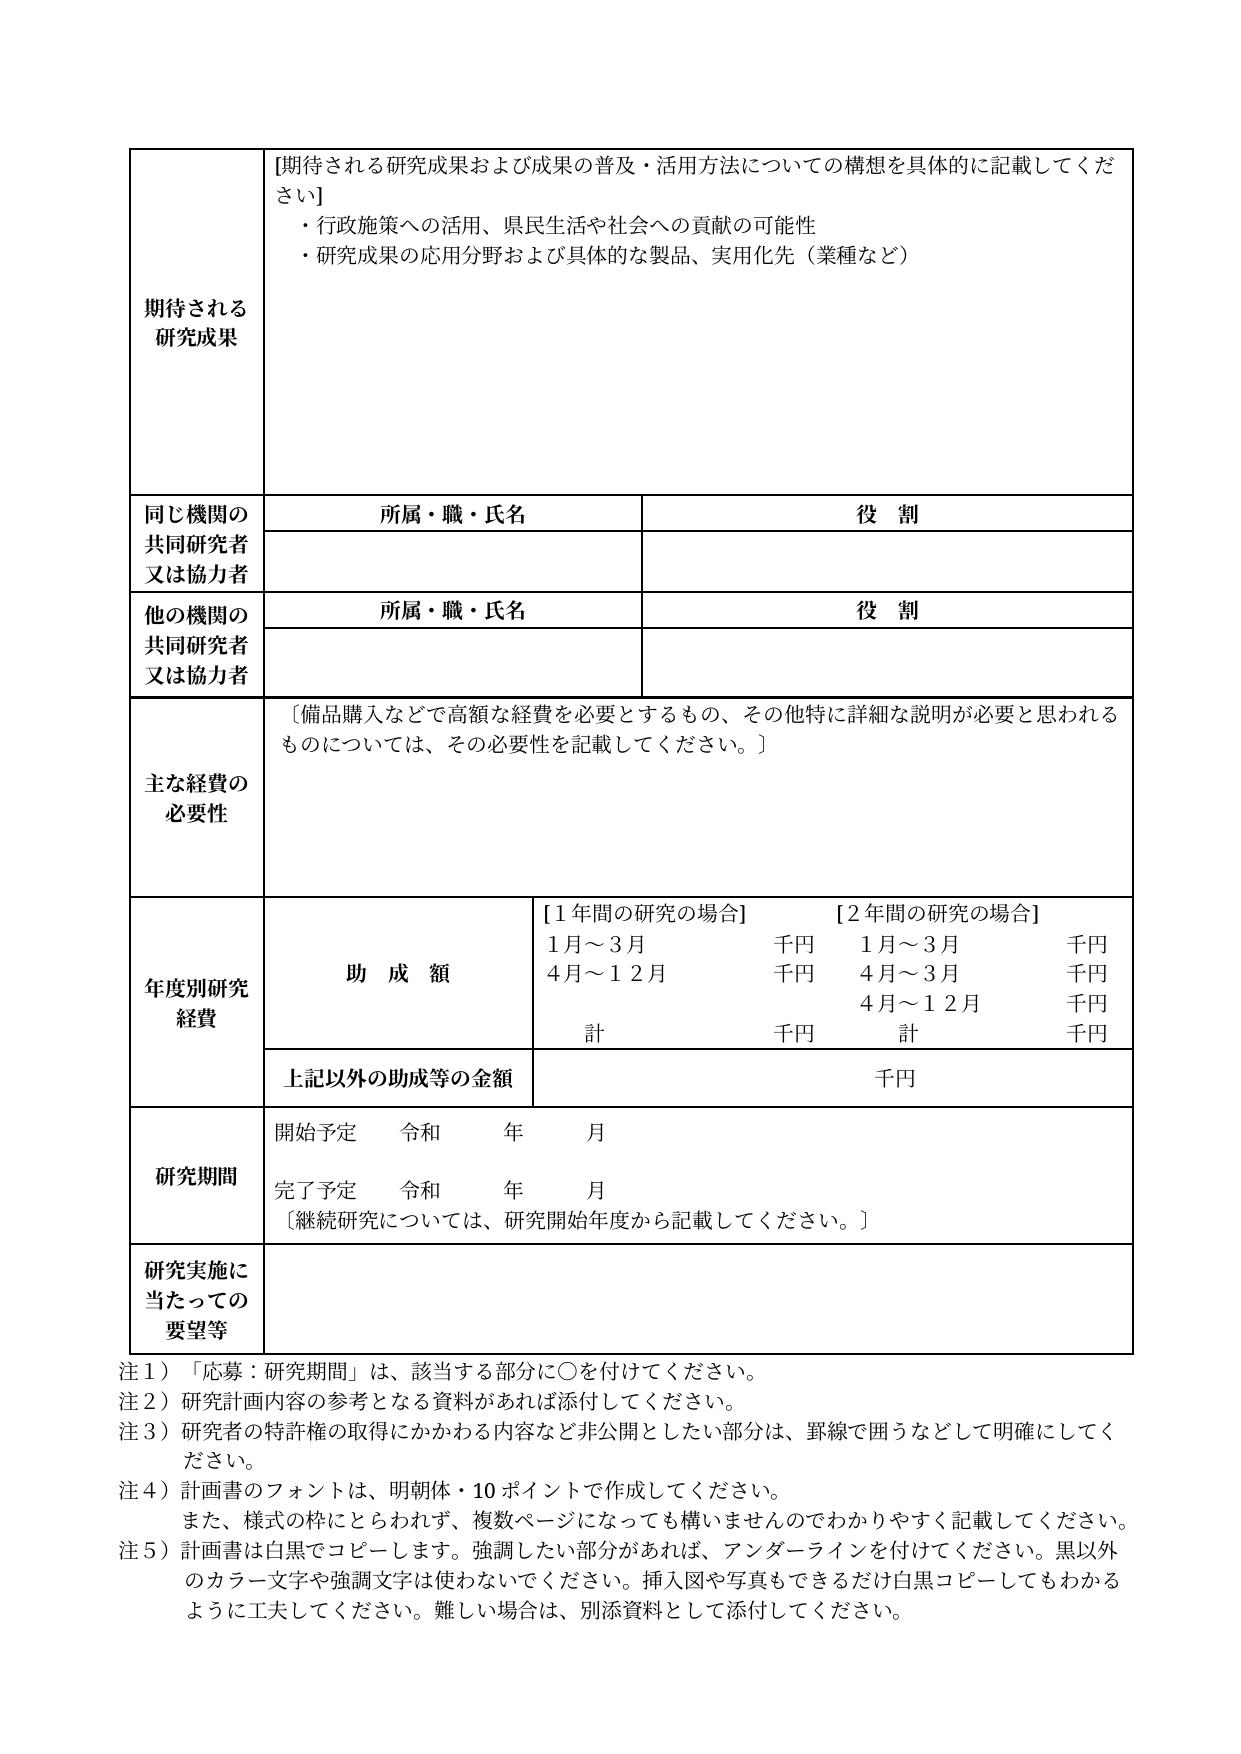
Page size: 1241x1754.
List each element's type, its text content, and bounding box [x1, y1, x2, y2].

table_cell 年度別研究経費 [131, 898, 263, 1106]
table_cell [１年間の研究の場合] [２年間の研究の場合] １月～３月 千円 １月～３月 千円 ４月～１２月 千円 ４月～３月 千円 ４月～１２月 千円 計 千円 計 千円 [534, 898, 1132, 1048]
table_cell [265, 629, 641, 696]
table_cell 役 割 [643, 496, 1132, 530]
table_cell 所属・職・氏名 [265, 593, 641, 627]
text また、様式の枠にとらわれず、複数ページになっても構いませんのでわかりやすく記載してください。 [118, 1505, 1122, 1535]
table_cell 他の機関の共同研究者又は協力者 [131, 593, 263, 696]
table_cell [265, 532, 641, 591]
text 注３）研究者の特許権の取得にかかわる内容など非公開としたい部分は、罫線で囲うなどして明確にしてく [118, 1415, 1122, 1445]
table_cell 研究期間 [131, 1108, 263, 1243]
table_cell 所属・職・氏名 [265, 496, 641, 530]
table_cell 同じ機関の共同研究者又は協力者 [131, 496, 263, 591]
table_cell [期待される研究成果および成果の普及・活用方法についての構想を具体的に記載してください] ・行政施策への活用、県民生活や社会への貢献の可能性 ・研究成果の応用分野および具体的な製品、実用化先（業種など） [265, 150, 1132, 494]
table_cell [643, 532, 1132, 591]
table_cell 主な経費の必要性 [131, 699, 263, 896]
text 注４）計画書のフォントは、明朝体・10ポイントで作成してください。 [118, 1475, 1122, 1505]
text 注５）計画書は白黒でコピーします。強調したい部分があれば、アンダーラインを付けてください。黒以外 [118, 1535, 1122, 1565]
table_cell 上記以外の助成等の金額 [265, 1050, 532, 1106]
table_cell 〔備品購入などで高額な経費を必要とするもの、その他特に詳細な説明が必要と思われるものについては、その必要性を記載してください。〕 [265, 699, 1132, 896]
table_cell [643, 629, 1132, 696]
table_cell 研究実施に当たっての要望等 [131, 1245, 263, 1353]
text 注２）研究計画内容の参考となる資料があれば添付してください。 [118, 1385, 1122, 1415]
table_cell 助 成 額 [265, 898, 532, 1048]
table_cell 役 割 [643, 593, 1132, 627]
table_cell [265, 1245, 1132, 1353]
text ださい。 [162, 1445, 1122, 1475]
table_cell 千円 [534, 1050, 1132, 1106]
table_cell 開始予定 令和 年 月 完了予定 令和 年 月 〔継続研究については、研究開始年度から記載してください。〕 [265, 1108, 1132, 1243]
text 注１）「応募：研究期間」は、該当する部分に○を付けてください。 [118, 1355, 1122, 1385]
table_cell 期待される研究成果 [131, 150, 263, 494]
text のカラー文字や強調文字は使わないでください。挿入図や写真もできるだけ白黒コピーしてもわかるように工夫してください。難しい場合は、別添資料として添付してください。 [184, 1565, 1122, 1624]
